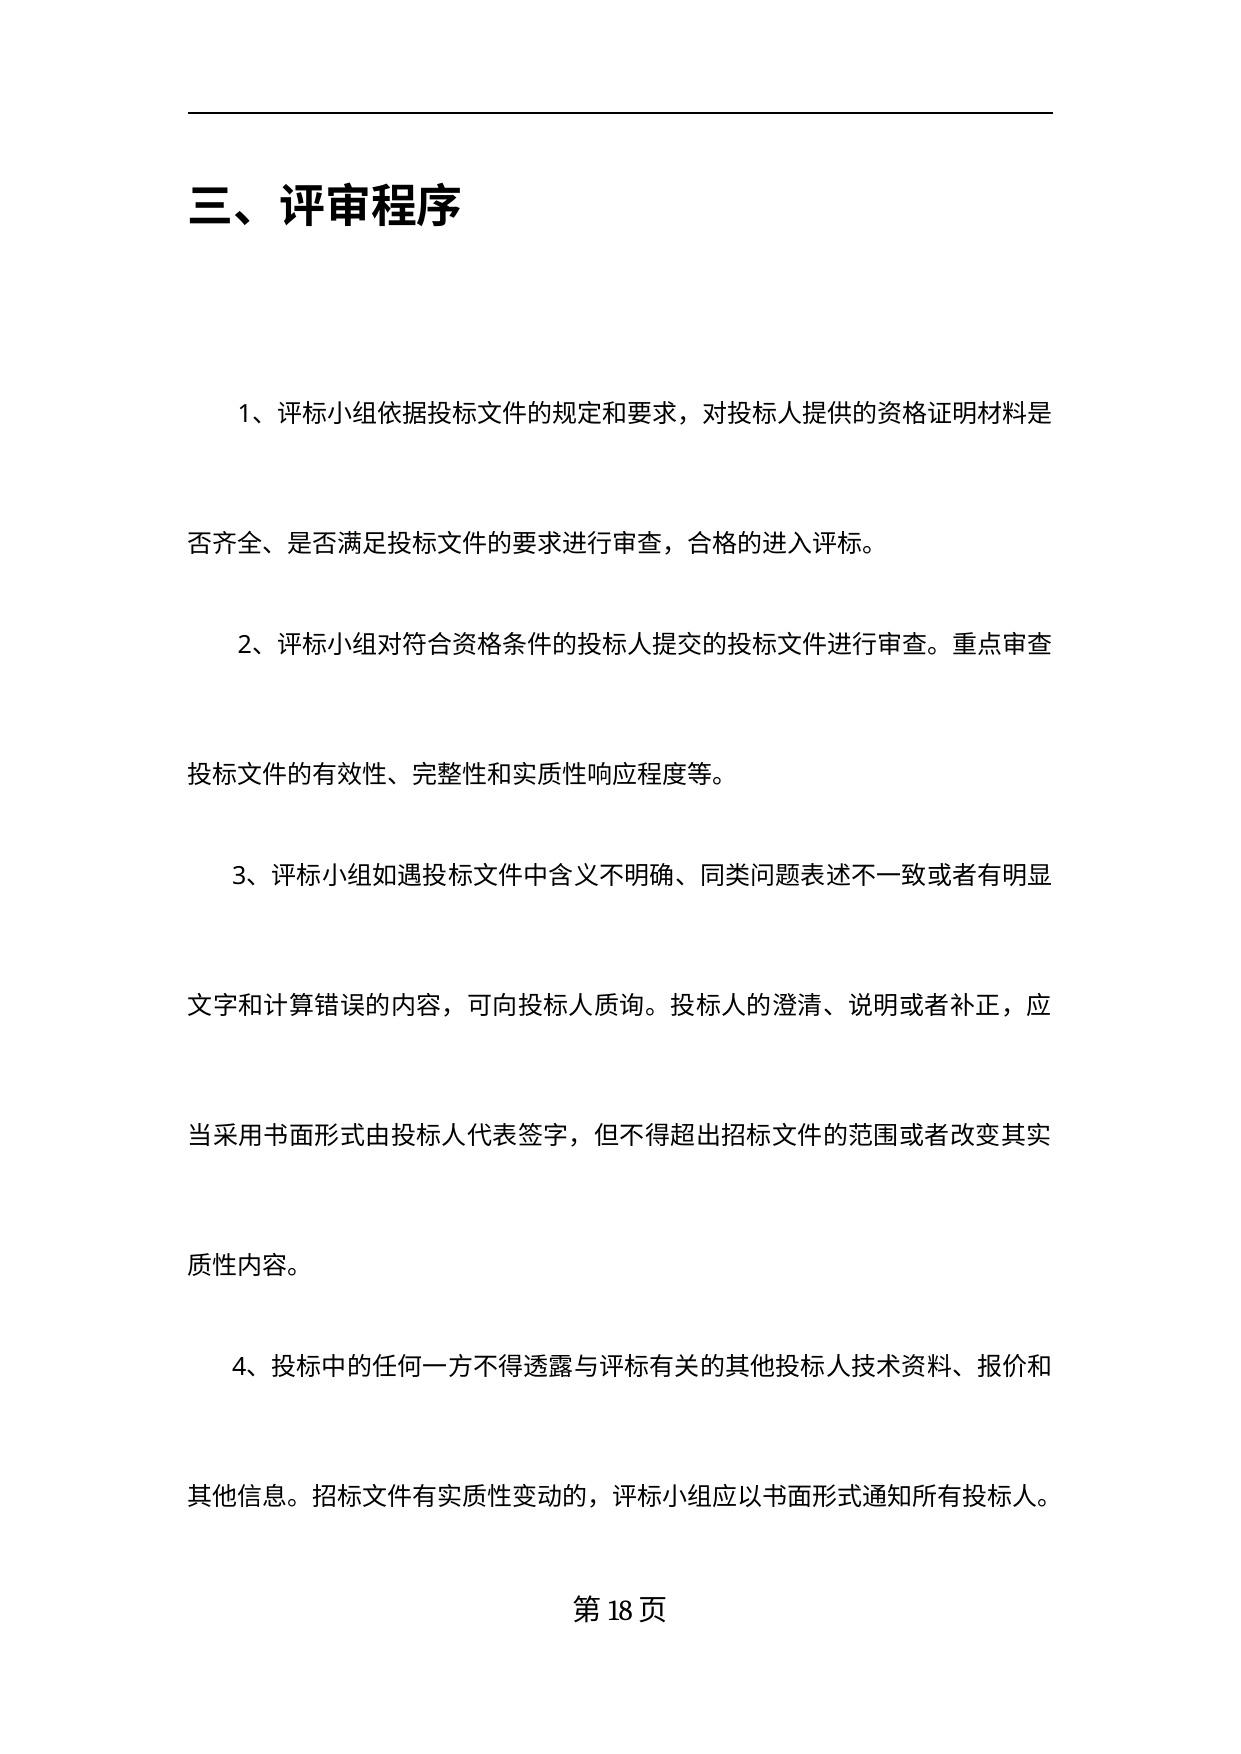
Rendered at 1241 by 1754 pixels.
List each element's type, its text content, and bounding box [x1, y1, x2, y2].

subtitle 三、评审程序 [187, 153, 1053, 251]
text 4、投标中的任何一方不得透露与评标有关的其他投标人技术资料、报价和其他信息。招标文件有实质性变动的，评标小组应以书面形式通知所有投标人。 [187, 1332, 1053, 1527]
text 2、评标小组对符合资格条件的投标人提交的投标文件进行审查。重点审查投标文件的有效性、完整性和实质性响应程度等。 [187, 610, 1053, 805]
text 3、评标小组如遇投标文件中含义不明确、同类问题表述不一致或者有明显文字和计算错误的内容，可向投标人质询。投标人的澄清、说明或者补正，应当采用书面形式由投标人代表签字，但不得超出招标文件的范围或者改变其实质性内容。 [187, 841, 1053, 1296]
text 1、评标小组依据投标文件的规定和要求，对投标人提供的资格证明材料是否齐全、是否满足投标文件的要求进行审查，合格的进入评标。 [187, 379, 1053, 574]
